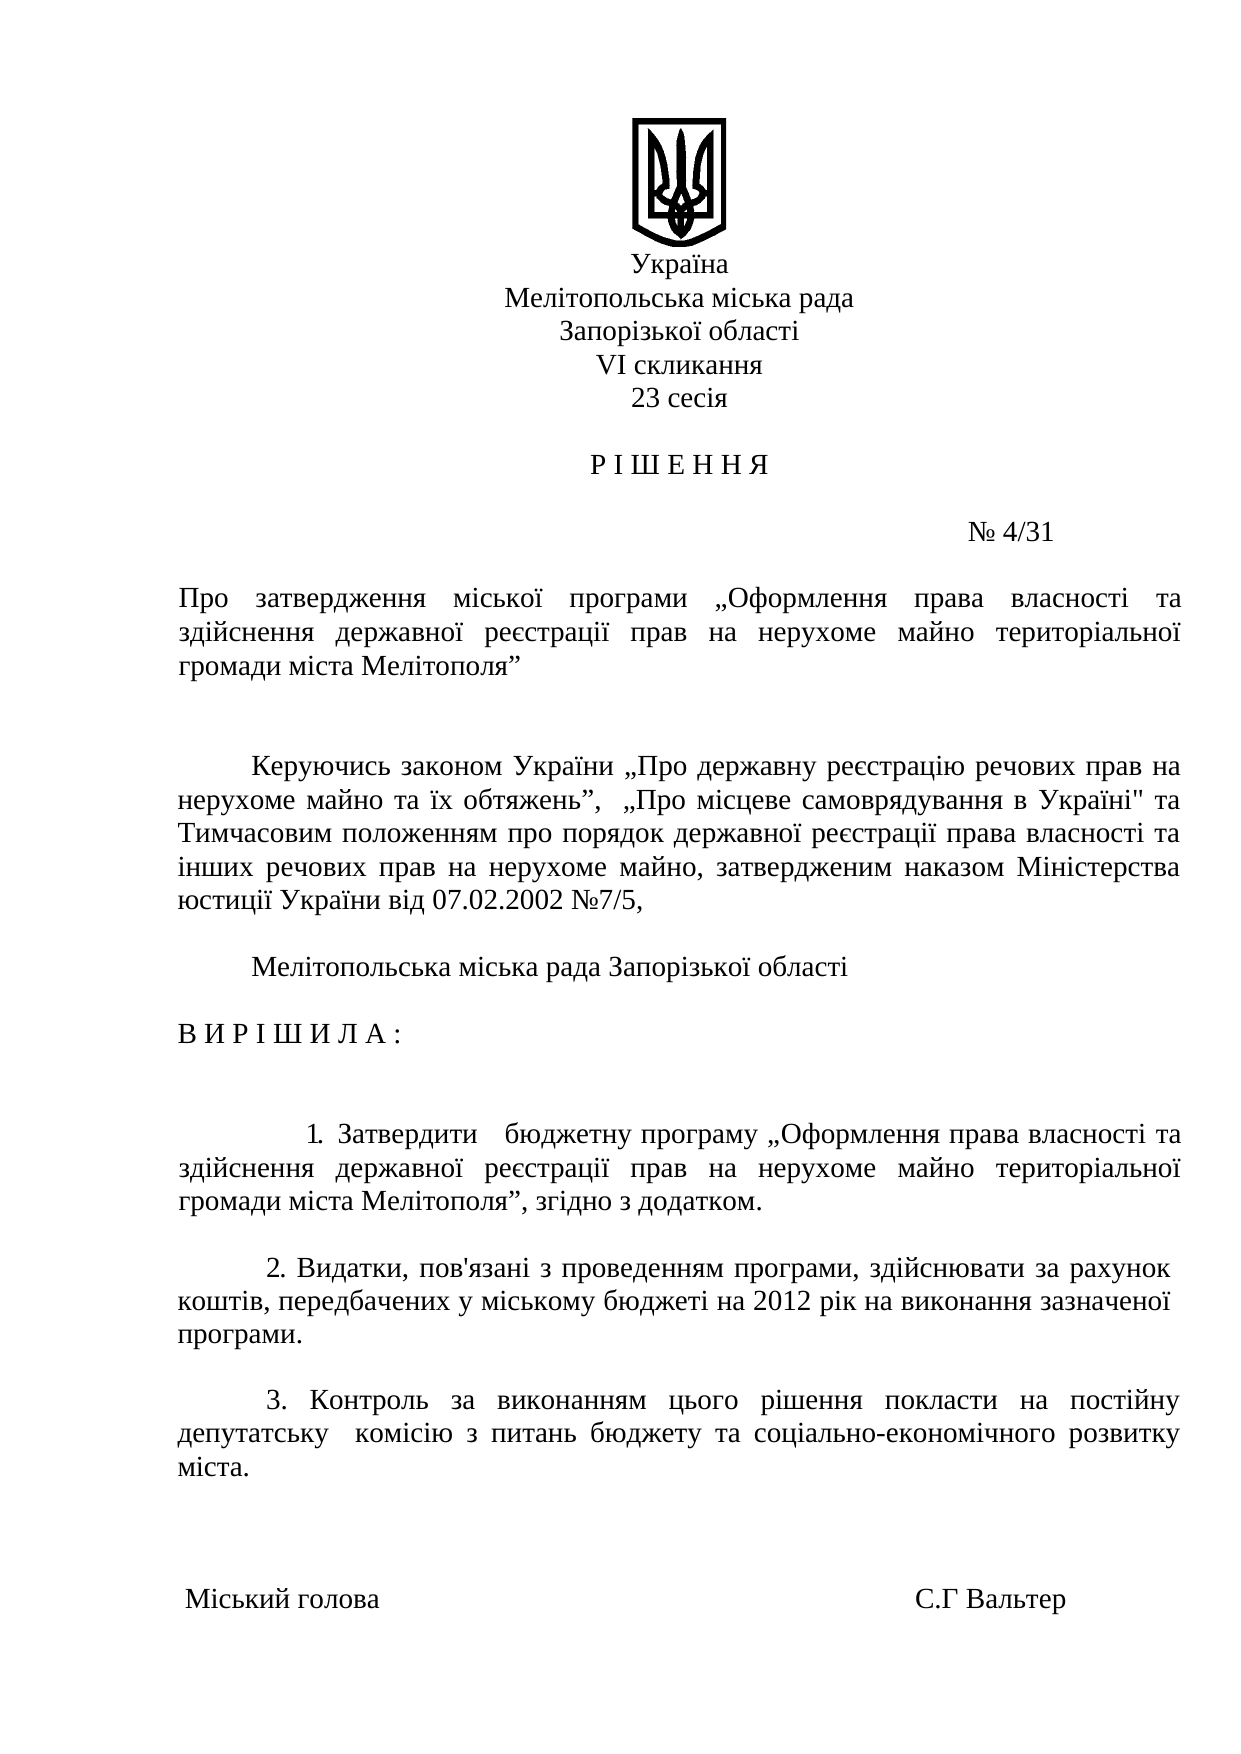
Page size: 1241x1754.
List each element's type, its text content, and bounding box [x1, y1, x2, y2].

text Міський голова С.Г Вальтер [177, 1582, 1181, 1615]
text Про затвердження міської програми „Оформлення права власності та здійснення державної реєстрації прав на нерухоме майно територіальної громади міста Мелітополя” [178, 581, 1181, 682]
text В И Р І Ш И Л А : [177, 1017, 1181, 1050]
text Запорізької області [177, 313, 1181, 347]
text № 4/31 [177, 514, 1181, 548]
text 2. Видатки, пов'язані з проведенням програми, здійснювати за рахунок коштів, передбачених у міському бюджеті на 2012 рік на виконання зазначеної програми. [177, 1251, 1172, 1350]
picture [632, 118, 727, 247]
text Р І Ш Е Н Н Я [177, 447, 1181, 481]
text VI скликання [177, 347, 1181, 380]
text Україна [177, 246, 1181, 280]
text Мелітопольська міська рада [177, 280, 1181, 313]
text 1. Затвердити бюджетну програму „Оформлення права власності та здійснення державної реєстрації прав на нерухоме майно територіальної громади міста Мелітополя”, згідно з додатком. [178, 1117, 1181, 1217]
text 23 сесія [177, 380, 1181, 414]
text 3. Контроль за виконанням цього рішення покласти на постійну депутатську комісію з питань бюджету та соціально-економічного розвитку міста. [177, 1382, 1181, 1483]
text Керуючись законом України „Про державну реєстрацію речових прав на нерухоме майно та їх обтяжень”, „Про місцеве самоврядування в Україні" та Тимчасовим положенням про порядок державної реєстрації права власності та інших речових прав на нерухоме майно, затвердженим наказом Міністерства юстиції України від 07.02.2002 №7/5, [177, 748, 1181, 916]
text Мелітопольська міська рада Запорізької області [177, 949, 1181, 983]
